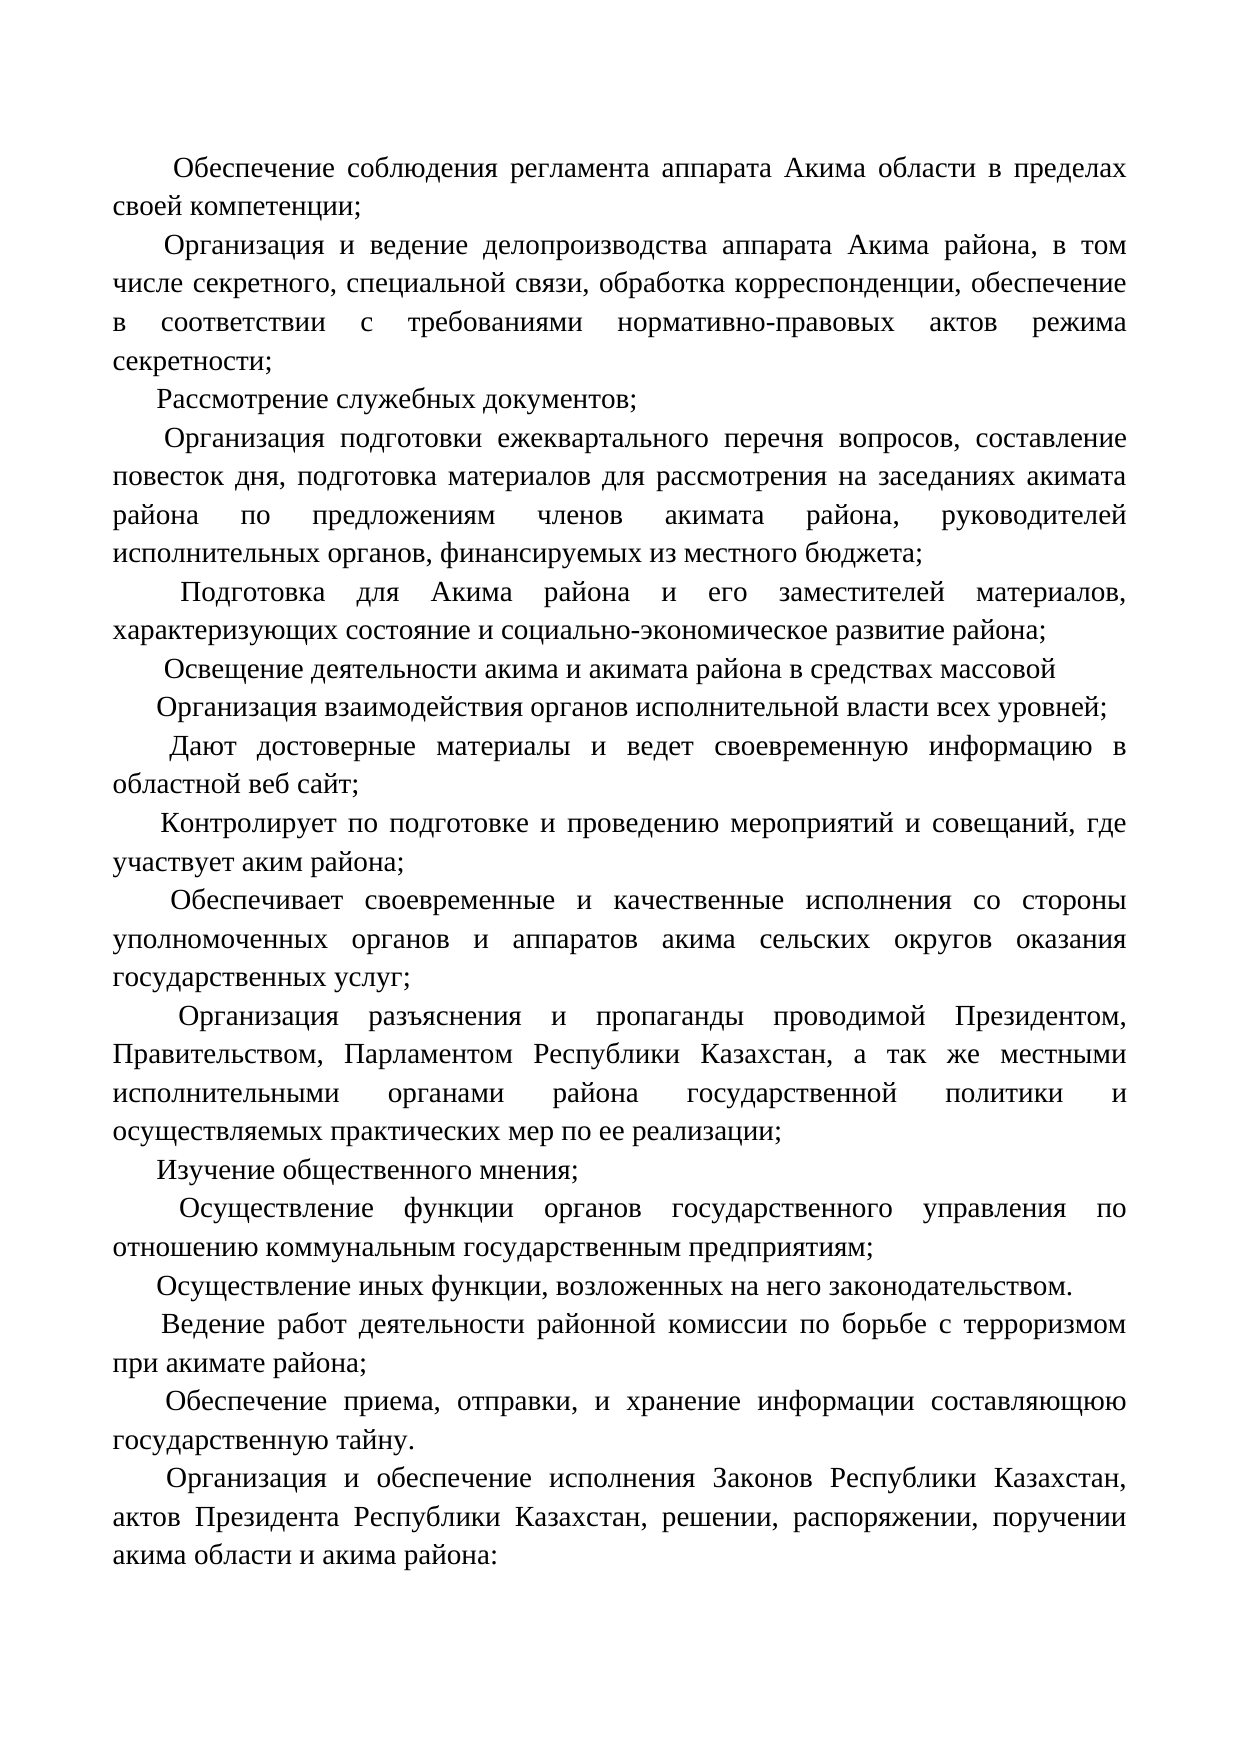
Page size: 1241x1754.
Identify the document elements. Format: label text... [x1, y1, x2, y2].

text Дают достоверные материалы и ведет своевременную информацию в областной веб сайт; [112, 728, 1128, 800]
text Осуществление иных функции, возложенных на него законодательством. [112, 1268, 1128, 1301]
text Организация подготовки ежеквартального перечня вопросов, составление повесток дня, подготовка материалов для рассмотрения на заседаниях акимата района по предложениям членов акимата района, руководителей исполнительных органов, финансируемых из местного бюджета; [112, 420, 1128, 569]
text Контролирует по подготовке и проведению мероприятий и совещаний, где участвует аким района; [112, 805, 1128, 877]
text Организация разъяснения и пропаганды проводимой Президентом, Правительством, Парламентом Республики Казахстан, а так же местными исполнительными органами района государственной политики и осуществляемых практических мер по ее реализации; [112, 998, 1128, 1147]
text Осуществление функции органов государственного управления по отношению коммунальным государственным предприятиям; [112, 1191, 1128, 1263]
text Обеспечение приема, отправки, и хранение информации составляющюю государственную тайну. [112, 1383, 1128, 1455]
text Организация и ведение делопроизводства аппарата Акима района, в том числе секретного, специальной связи, обработка корреспонденции, обеспечение в соответствии с требованиями нормативно-правовых актов режима секретности; [112, 227, 1128, 376]
text Изучение общественного мнения; [112, 1152, 1128, 1186]
text Ведение работ деятельности районной комиссии по борьбе с терроризмом при акимате района; [112, 1306, 1128, 1378]
text Обеспечение соблюдения регламента аппарата Акима области в пределах своей компетенции; [112, 150, 1128, 222]
text Освещение деятельности акима и акимата района в средствах массовой [112, 651, 1128, 684]
text Организация и обеспечение исполнения Законов Республики Казахстан, актов Президента Республики Казахстан, решении, распоряжении, поручении акима области и акима района: [112, 1460, 1128, 1571]
text Подготовка для Акима района и его заместителей материалов, характеризующих состояние и социально-экономическое развитие района; [112, 574, 1128, 646]
text Обеспечивает своевременные и качественные исполнения со стороны уполномоченных органов и аппаратов акима сельских округов оказания государственных услуг; [112, 882, 1128, 993]
text Рассмотрение служебных документов; [112, 381, 1128, 415]
text Организация взаимодействия органов исполнительной власти всех уровней; [112, 689, 1128, 723]
